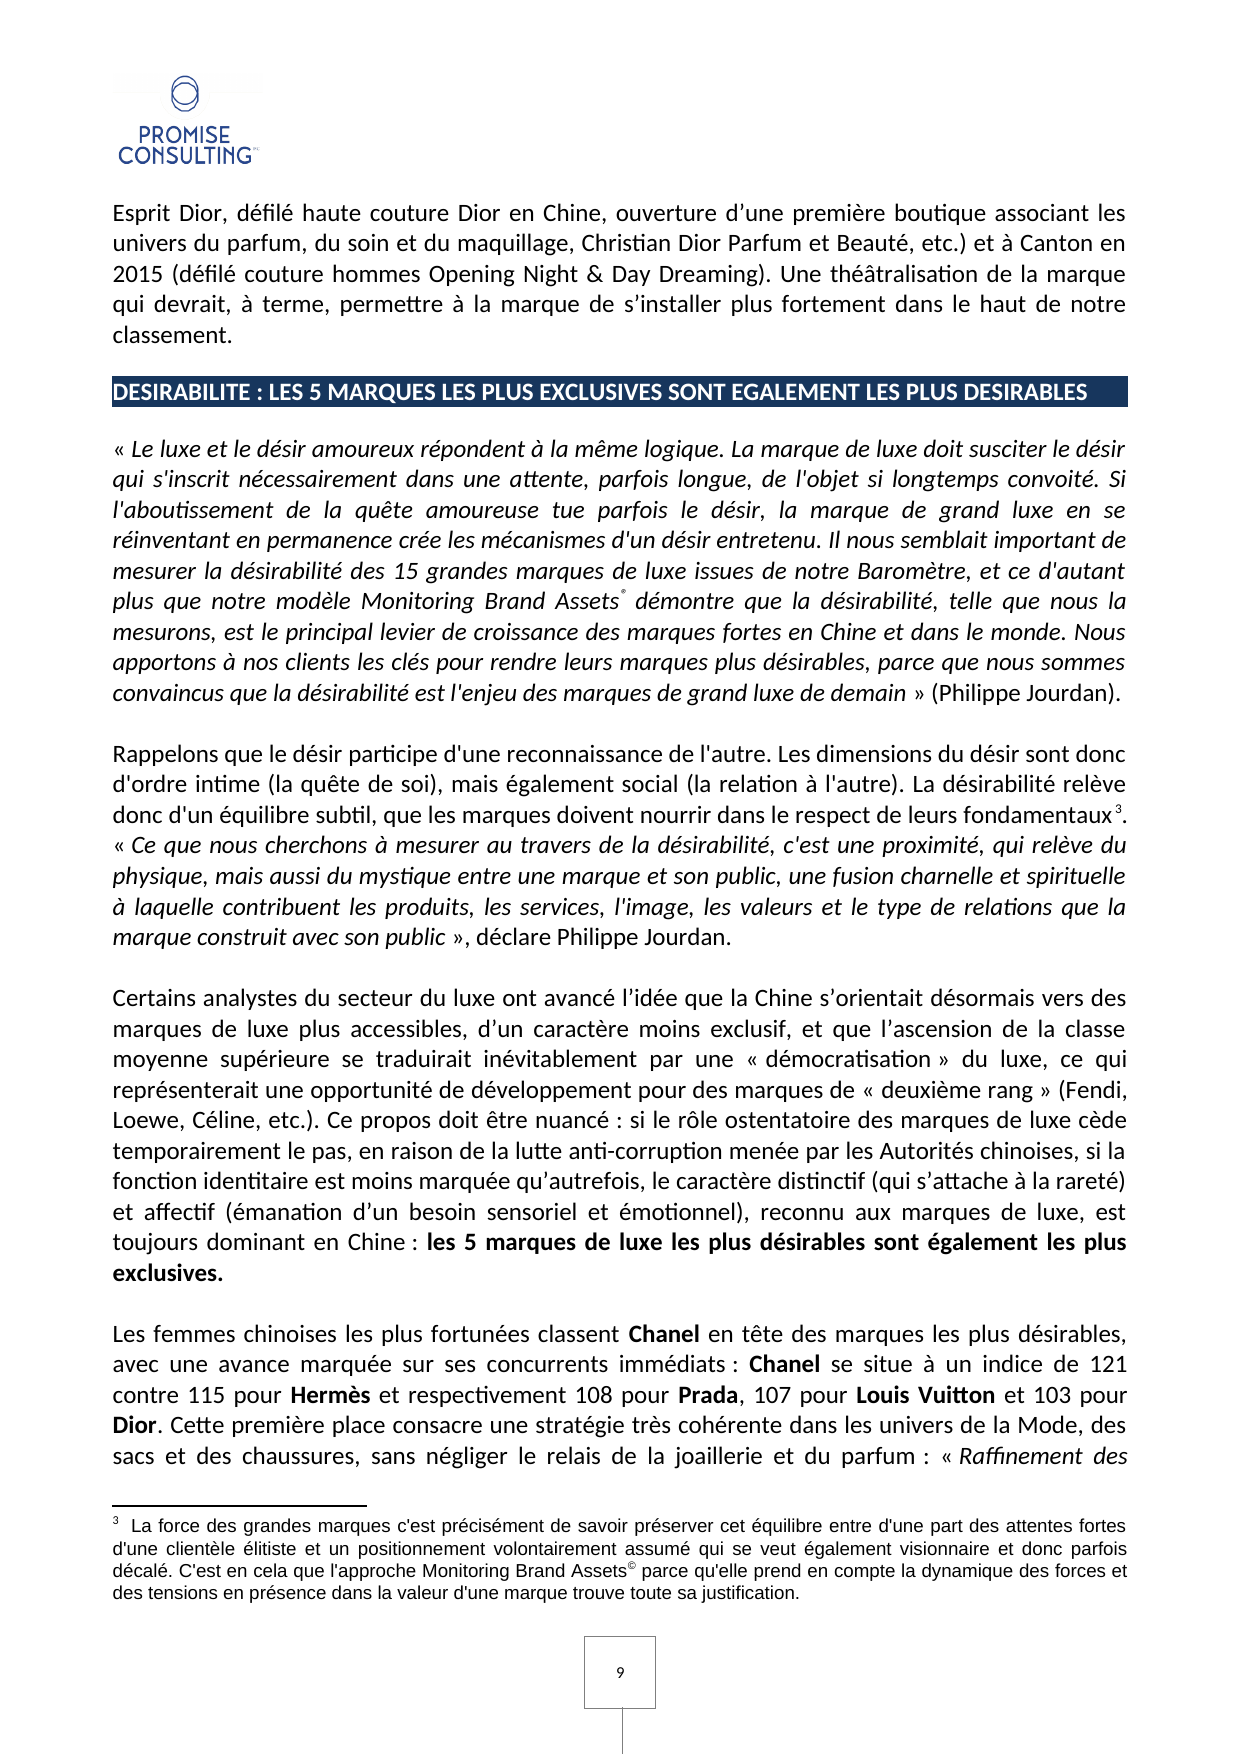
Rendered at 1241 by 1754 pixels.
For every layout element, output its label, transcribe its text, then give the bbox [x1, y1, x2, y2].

text DESIRABILITE : LES 5 MARQUES LES PLUS EXCLUSIVES SONT EGALEMENT LES PLUS DESIRABLES [112, 376, 1128, 407]
picture [112, 73, 263, 169]
text Certains analystes du secteur du luxe ont avancé l’idée que la Chine s’orientait désormais vers des marques de luxe plus accessibles, d’un caractère moins exclusif, et que l’ascension de la classe moyenne supérieure se traduirait inévitablement par une « démocratisation » du luxe, ce qui représenterait une opportunité de développement pour des marques de « deuxième rang » (Fendi, Loewe, Céline, etc.). Ce propos doit être nuancé : si le rôle ostentatoire des marques de luxe cède temporairement le pas, en raison de la lutte anti-corruption menée par les Autorités chinoises, si la fonction identitaire est moins marquée qu’autrefois, le caractère distinctif (qui s’attache à la rareté) et affectif (émanation d’un besoin sensoriel et émotionnel), reconnu aux marques de luxe, est toujours dominant en Chine : les 5 marques de luxe les plus désirables sont également les plus exclusives. [112, 982, 1128, 1287]
text « Le luxe et le désir amoureux répondent à la même logique. La marque de luxe doit susciter le désir qui s'inscrit nécessairement dans une attente, parfois longue, de l'objet si longtemps convoité. Si l'aboutissement de la quête amoureuse tue parfois le désir, la marque de grand luxe en se réinventant en permanence crée les mécanismes d'un désir entretenu. Il nous semblait important de mesurer la désirabilité des 15 grandes marques de luxe issues de notre Baromètre, et ce d'autant plus que notre modèle Monitoring Brand Assets® démontre que la désirabilité, telle que nous la mesurons, est le principal levier de croissance des marques fortes en Chine et dans le monde. Nous apportons à nos clients les clés pour rendre leurs marques plus désirables, parce que nous sommes convaincus que la désirabilité est l'enjeu des marques de grand luxe de demain » (Philippe Jourdan). [112, 433, 1128, 708]
text Rappelons que le désir participe d'une reconnaissance de l'autre. Les dimensions du désir sont donc d'ordre intime (la quête de soi), mais également social (la relation à l'autre). La désirabilité relève donc d'un équilibre subtil, que les marques doivent nourrir dans le respect de leurs fondamentaux. « Ce que nous cherchons à mesurer au travers de la désirabilité, c'est une proximité, qui relève du physique, mais aussi du mystique entre une marque et son public, une fusion charnelle et spirituelle à laquelle contribuent les produits, les services, l'image, les valeurs et le type de relations que la marque construit avec son public », déclare Philippe Jourdan. [112, 738, 1128, 952]
